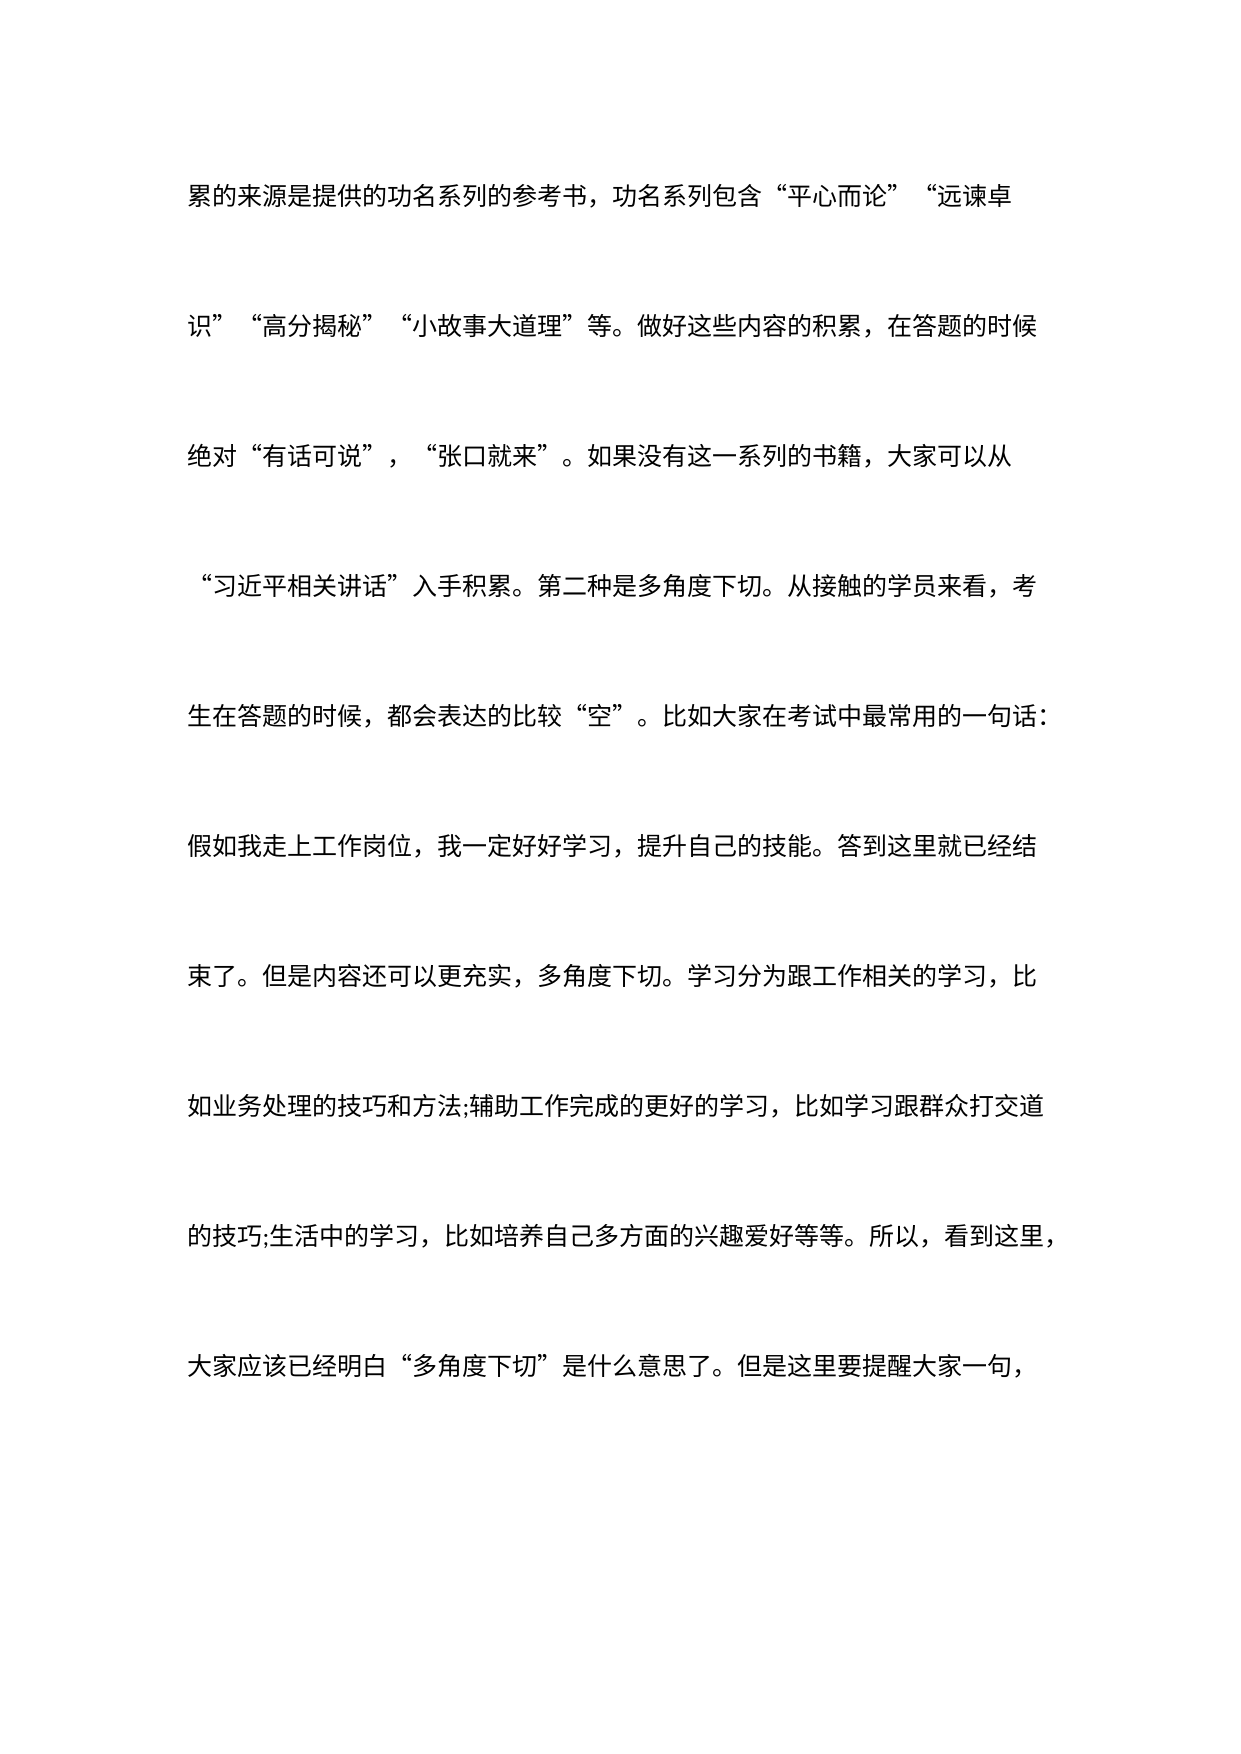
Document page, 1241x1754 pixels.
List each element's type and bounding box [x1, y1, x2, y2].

text [187, 162, 1053, 1397]
